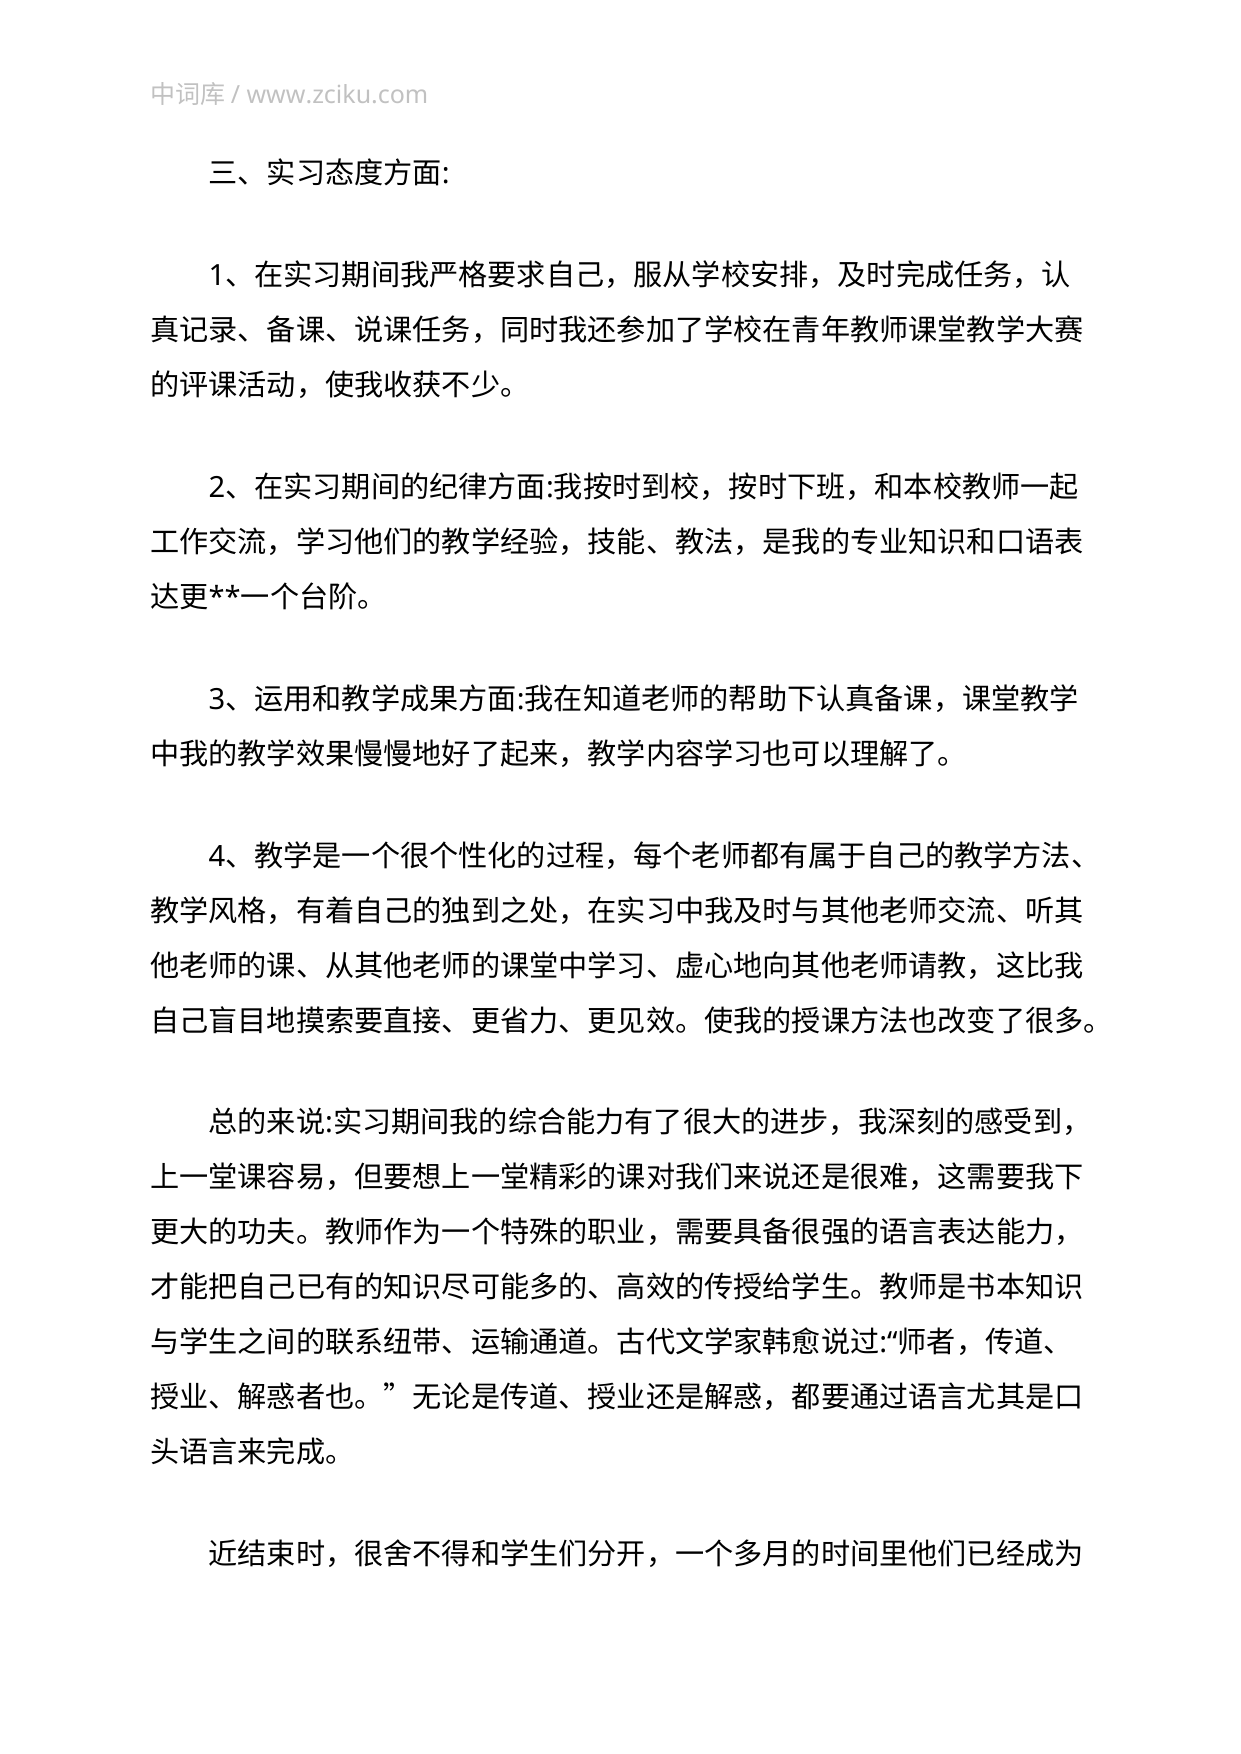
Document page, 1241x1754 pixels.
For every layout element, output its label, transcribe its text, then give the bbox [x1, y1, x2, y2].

text 4、教学是一个很个性化的过程，每个老师都有属于自己的教学方法、教学风格，有着自己的独到之处，在实习中我及时与其他老师交流、听其他老师的课、从其他老师的课堂中学习、虚心地向其他老师请教，这比我自己盲目地摸索要直接、更省力、更见效。使我的授课方法也改变了很多。 [150, 832, 1090, 1039]
text 2、在实习期间的纪律方面:我按时到校，按时下班，和本校教师一起工作交流，学习他们的教学经验，技能、教法，是我的专业知识和口语表达更**一个台阶。 [150, 464, 1090, 616]
text 3、运用和教学成果方面:我在知道老师的帮助下认真备课，课堂教学中我的教学效果慢慢地好了起来，教学内容学习也可以理解了。 [150, 676, 1090, 773]
text 1、在实习期间我严格要求自己，服从学校安排，及时完成任务，认真记录、备课、说课任务，同时我还参加了学校在青年教师课堂教学大赛的评课活动，使我收获不少。 [150, 252, 1090, 404]
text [150, 1530, 1090, 1572]
text 三、实习态度方面: [150, 150, 1090, 192]
text 总的来说:实习期间我的综合能力有了很大的进步，我深刻的感受到，上一堂课容易，但要想上一堂精彩的课对我们来说还是很难，这需要我下更大的功夫。教师作为一个特殊的职业，需要具备很强的语言表达能力，才能把自己已有的知识尽可能多的、高效的传授给学生。教师是书本知识与学生之间的联系纽带、运输通道。古代文学家韩愈说过:“师者，传道、授业、解惑者也。”无论是传道、授业还是解惑，都要通过语言尤其是口头语言来完成。 [150, 1099, 1090, 1471]
